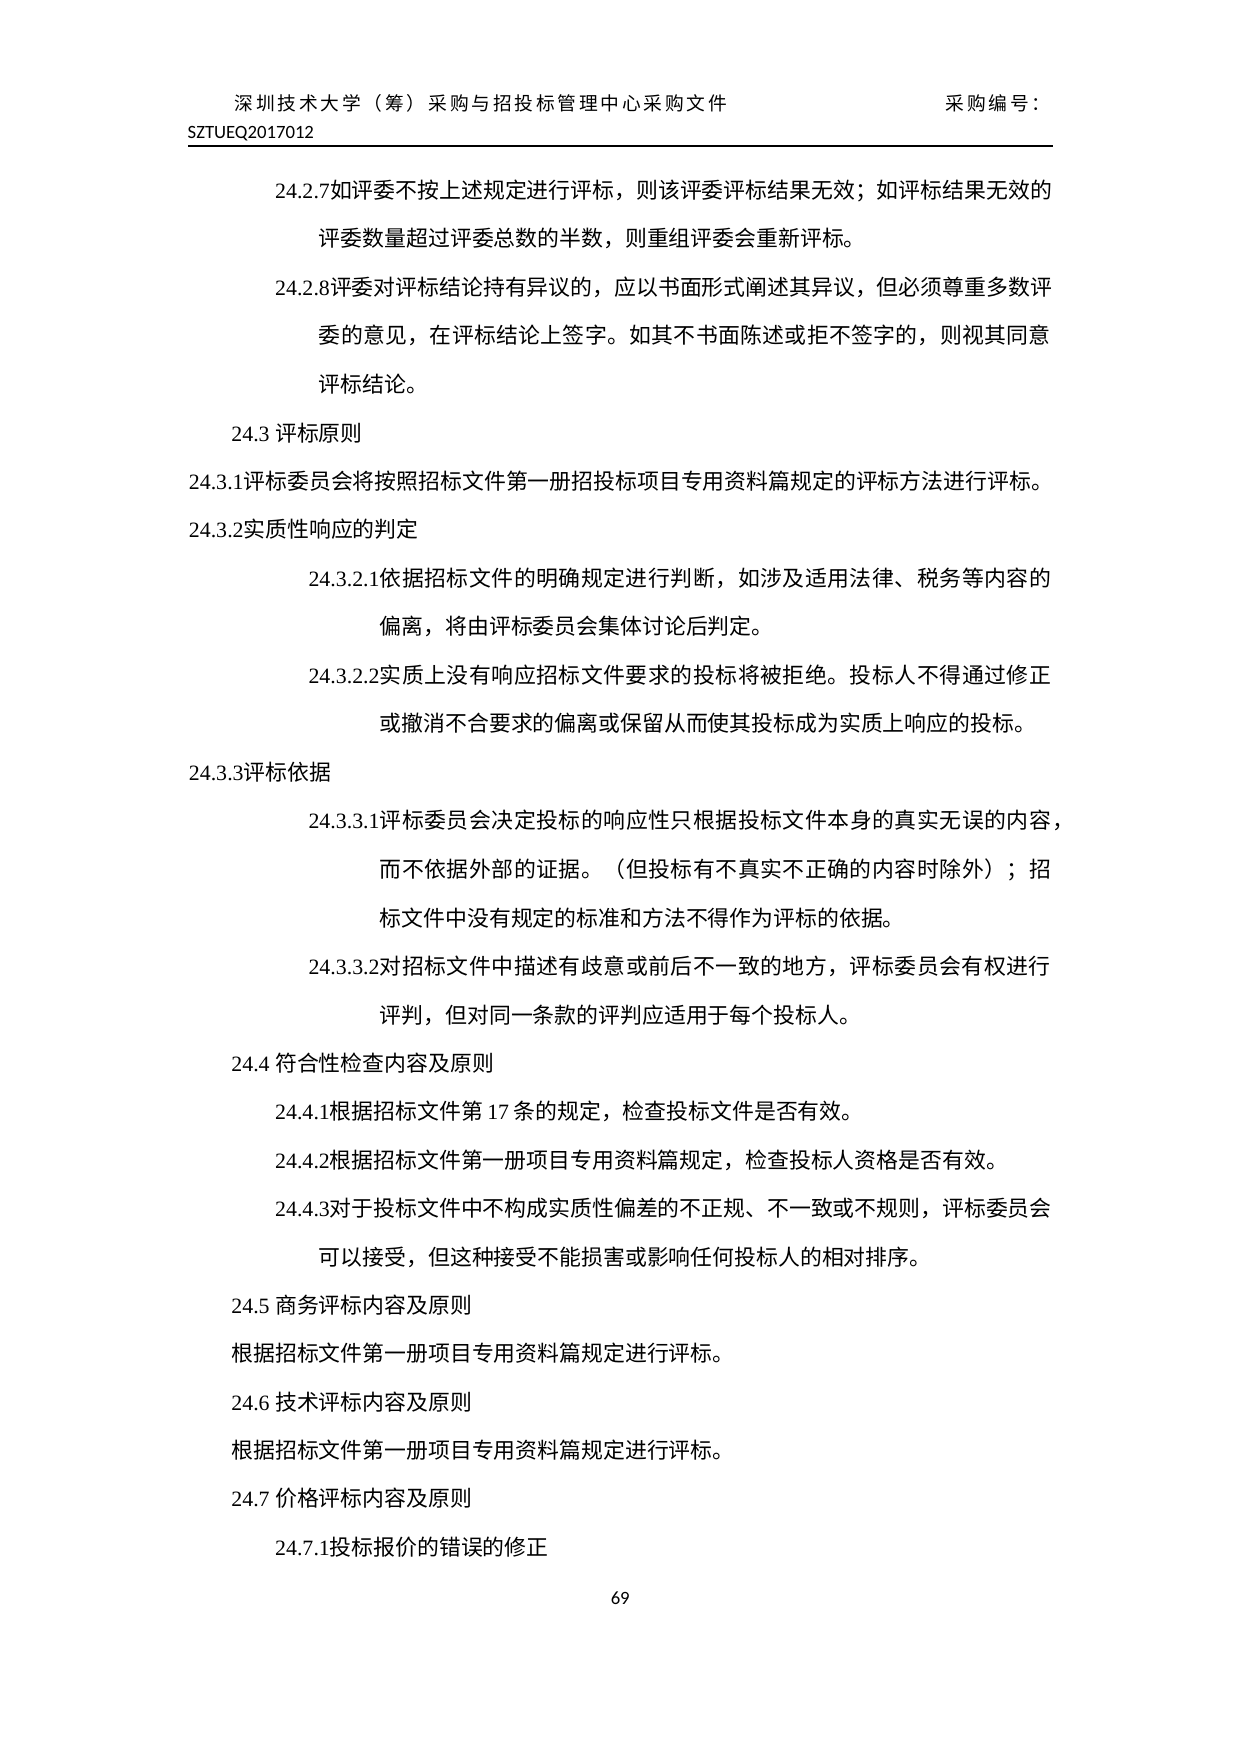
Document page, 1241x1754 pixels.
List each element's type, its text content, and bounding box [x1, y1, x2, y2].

list 如评委不按上述规定进行评标，则该评委评标结果无效；如评标结果无效的评委数量超过评委总数的半数，则重组评委会重新评标。 [275, 172, 1053, 253]
text 根据招标文件第一册项目专用资料篇规定进行评标。 [187, 1336, 1053, 1368]
list 实质性响应的判定 [187, 512, 1053, 544]
list 根据招标文件第17条的规定，检查投标文件是否有效。 [275, 1094, 1053, 1126]
text 根据招标文件第一册项目专用资料篇规定进行评标。 [187, 1433, 1053, 1465]
list 投标报价的错误的修正 [275, 1529, 1053, 1562]
list 评标委员会决定投标的响应性只根据投标文件本身的真实无误的内容，而不依据外部的证据。（但投标有不真实不正确的内容时除外）；招标文件中没有规定的标准和方法不得作为评标的依据。 [379, 803, 1053, 933]
list 根据招标文件第一册项目专用资料篇规定，检查投标人资格是否有效。 [275, 1142, 1053, 1175]
list 评委对评标结论持有异议的，应以书面形式阐述其异议，但必须尊重多数评委的意见，在评标结论上签字。如其不书面陈述或拒不签字的，则视其同意评标结论。 [275, 269, 1053, 399]
list 评标依据 [187, 754, 1053, 787]
list 对于投标文件中不构成实质性偏差的不正规、不一致或不规则，评标委员会可以接受，但这种接受不能损害或影响任何投标人的相对排序。 [275, 1191, 1053, 1272]
list 对招标文件中描述有歧意或前后不一致的地方，评标委员会有权进行评判，但对同一条款的评判应适用于每个投标人。 [379, 948, 1053, 1030]
list 实质上没有响应招标文件要求的投标将被拒绝。投标人不得通过修正或撤消不合要求的偏离或保留从而使其投标成为实质上响应的投标。 [379, 657, 1053, 738]
list 符合性检查内容及原则 [231, 1046, 1053, 1078]
list 评标委员会将按照招标文件第一册招投标项目专用资料篇规定的评标方法进行评标。 [187, 463, 1053, 496]
list 评标原则 [231, 415, 1053, 448]
list 商务评标内容及原则 [231, 1288, 1053, 1320]
list 价格评标内容及原则 [231, 1481, 1053, 1513]
list 依据招标文件的明确规定进行判断，如涉及适用法律、税务等内容的偏离，将由评标委员会集体讨论后判定。 [379, 560, 1053, 641]
list 技术评标内容及原则 [231, 1384, 1053, 1417]
